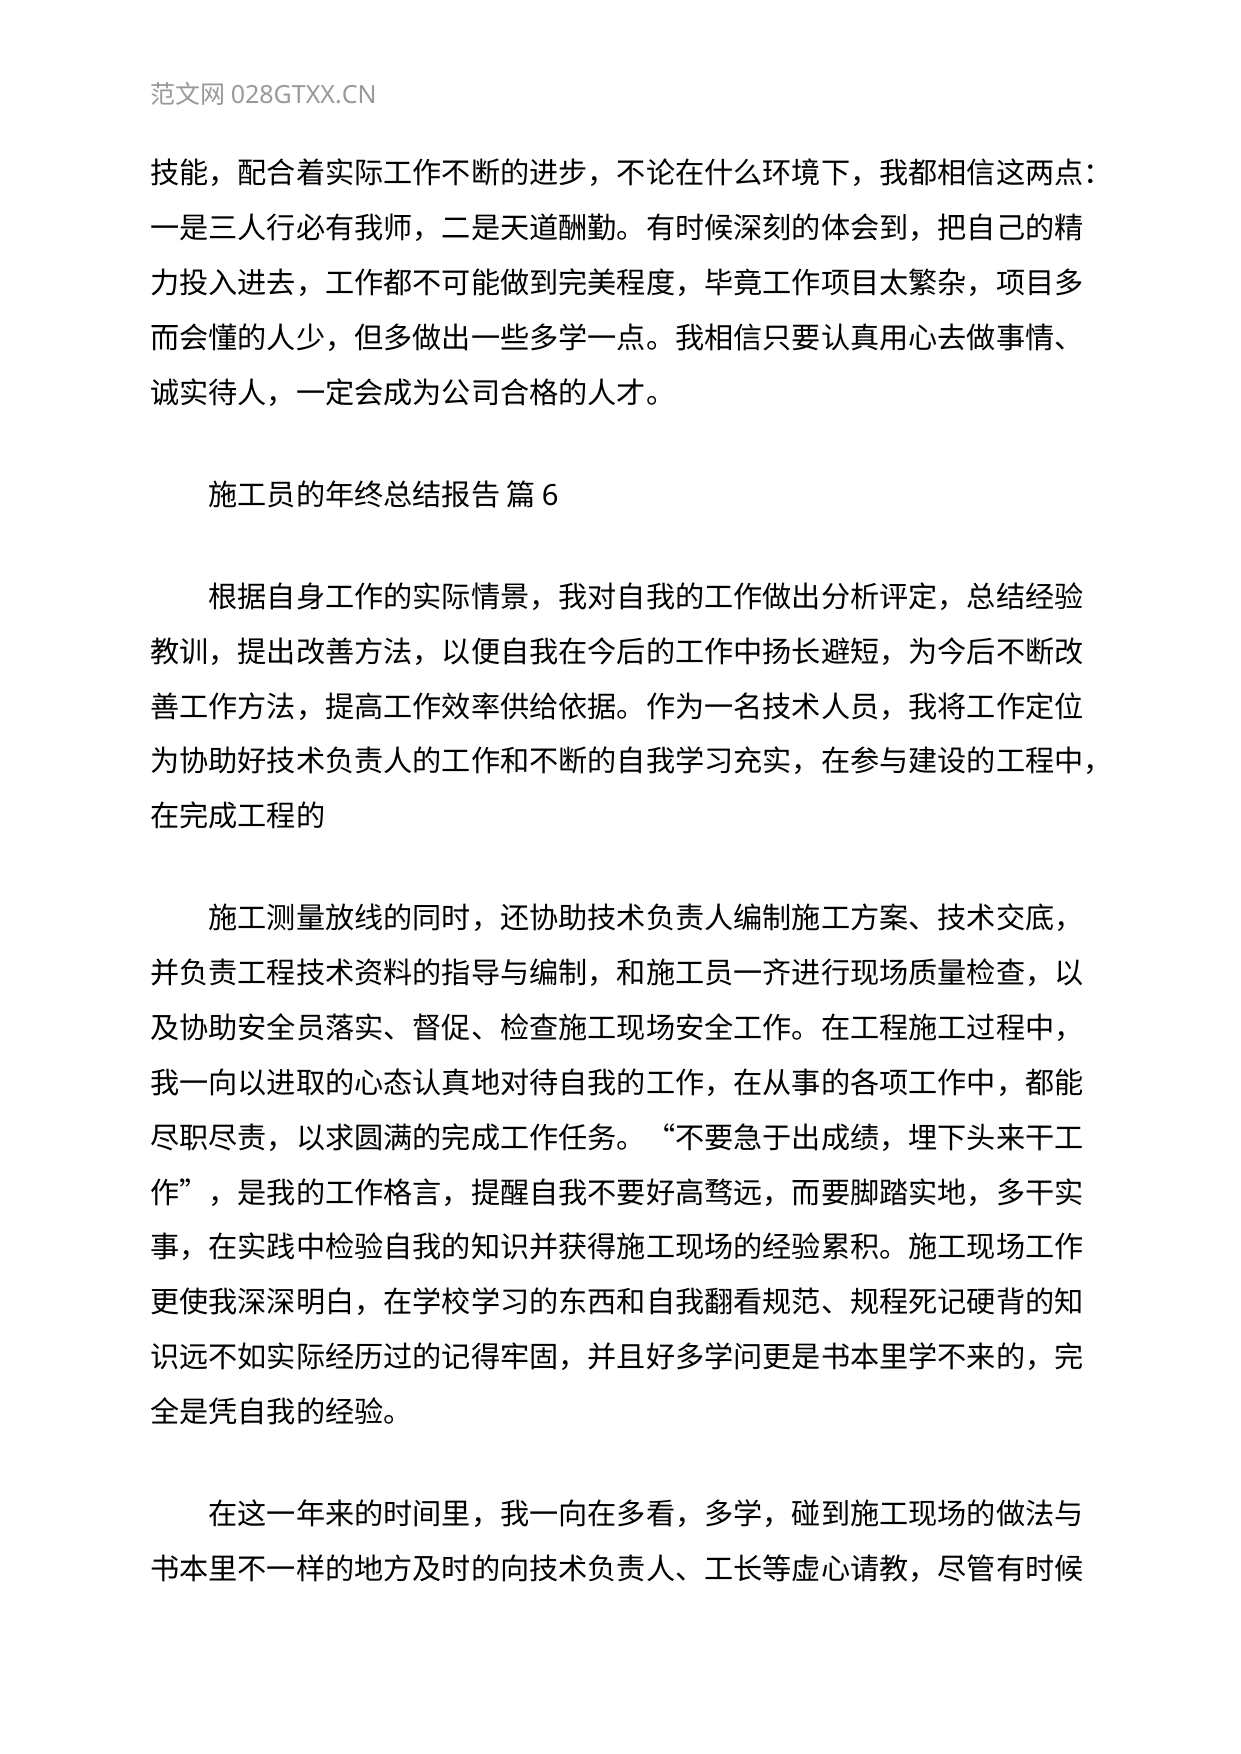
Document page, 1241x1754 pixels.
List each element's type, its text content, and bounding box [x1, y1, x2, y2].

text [150, 1491, 1090, 1588]
text 施工员的年终总结报告 篇6 [150, 471, 1090, 514]
text 施工测量放线的同时，还协助技术负责人编制施工方案、技术交底，并负责工程技术资料的指导与编制，和施工员一齐进行现场质量检查，以及协助安全员落实、督促、检查施工现场安全工作。在工程施工过程中，我一向以进取的心态认真地对待自我的工作，在从事的各项工作中，都能尽职尽责，以求圆满的完成工作任务。“不要急于出成绩，埋下头来干工作”，是我的工作格言，提醒自我不要好高骛远，而要脚踏实地，多干实事，在实践中检验自我的知识并获得施工现场的经验累积。施工现场工作更使我深深明白，在学校学习的东西和自我翻看规范、规程死记硬背的知识远不如实际经历过的记得牢固，并且好多学问更是书本里学不来的，完全是凭自我的经验。 [150, 895, 1090, 1431]
text 根据自身工作的实际情景，我对自我的工作做出分析评定，总结经验教训，提出改善方法，以便自我在今后的工作中扬长避短，为今后不断改善工作方法，提高工作效率供给依据。作为一名技术人员，我将工作定位为协助好技术负责人的工作和不断的自我学习充实，在参与建设的工程中，在完成工程的 [150, 573, 1090, 835]
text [150, 150, 1090, 412]
